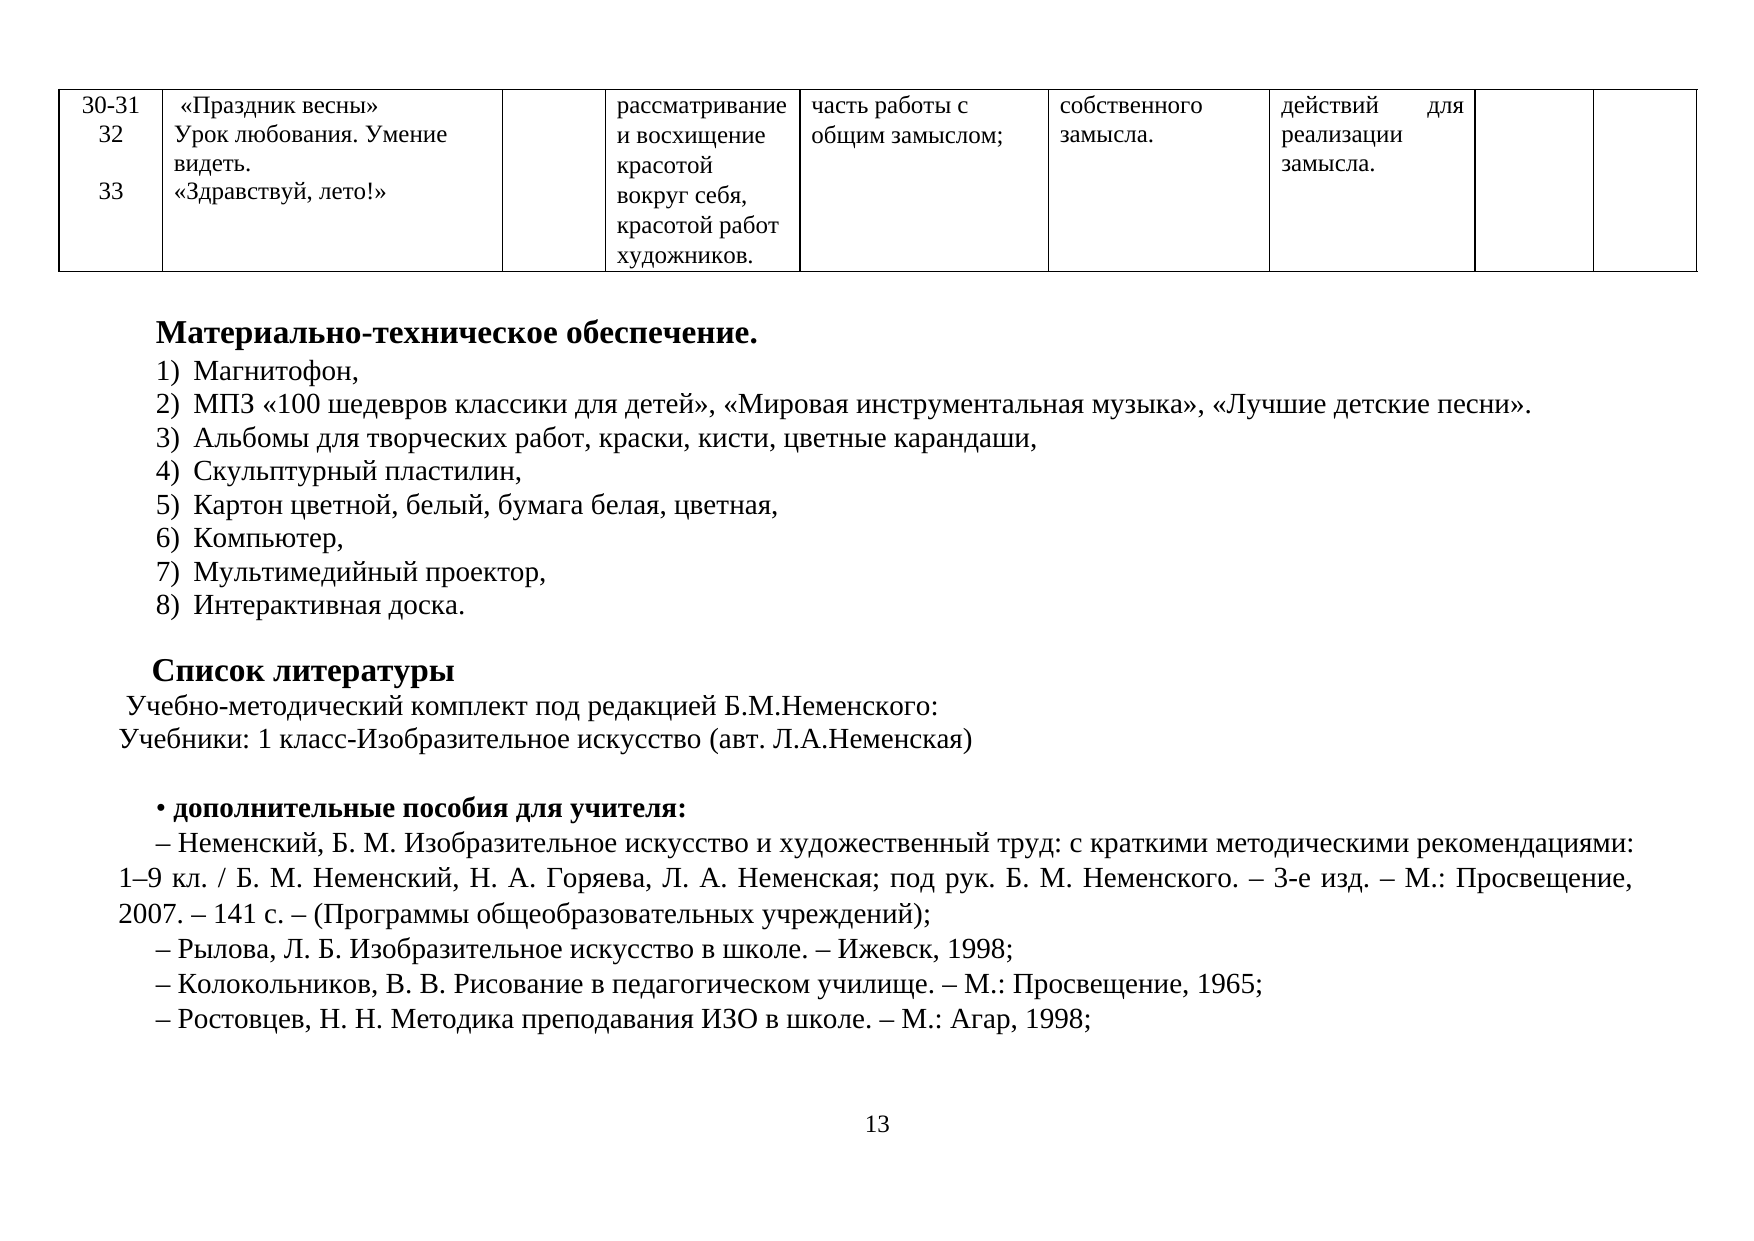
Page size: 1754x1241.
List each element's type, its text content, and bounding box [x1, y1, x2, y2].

list Интерактивная доска. [156, 587, 1636, 621]
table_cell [606, 90, 799, 271]
list Мультимедийный проектор, [156, 554, 1636, 587]
list Скульптурный пластилин, [156, 453, 1636, 487]
text • дополнительные пособия для учителя: [118, 790, 1636, 824]
table_cell [503, 90, 605, 271]
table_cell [163, 90, 502, 271]
text – Рылова, Л. Б. Изобразительное искусство в школе. – Ижевск, 1998; [118, 931, 1636, 964]
list Картон цветной, белый, бумага белая, цветная, [156, 487, 1636, 520]
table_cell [1049, 90, 1269, 271]
text Учебно-методический комплект под редакцией Б.М.Неменского: [118, 688, 1636, 722]
list Альбомы для творческих работ, краски, кисти, цветные карандаши, [156, 420, 1636, 453]
text – Неменский, Б. М. Изобразительное искусство и художественный труд: с краткими методическими рекомендациями: 1–9 кл. / Б. М. Неменский, Н. А. Горяева, Л. А. Неменская; под рук. Б. М. Неменского. – 3-е изд. – М.: Просвещение, 2007. – 141 с. – (Программы общеобразовательных учреждений); [118, 825, 1636, 929]
text Учебники: 1 класс-Изобразительное искусство (авт. Л.А.Неменская) [118, 722, 1636, 755]
text Материально-техническое обеспечение. [118, 312, 1636, 351]
table_cell [1476, 90, 1593, 271]
list Магнитофон, [156, 353, 1636, 386]
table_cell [60, 90, 162, 271]
text – Колокольников, В. В. Рисование в педагогическом училище. – М.: Просвещение, 1965; [118, 966, 1636, 1000]
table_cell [801, 90, 1048, 271]
list МПЗ «100 шедевров классики для детей», «Мировая инструментальная музыка», «Лучшие детские песни». [156, 386, 1636, 420]
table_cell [1270, 90, 1474, 271]
table_cell [1594, 90, 1696, 271]
text Список литературы [118, 650, 1636, 688]
text – Ростовцев, Н. Н. Методика преподавания ИЗО в школе. – М.: Агар, 1998; [118, 1001, 1636, 1035]
list Компьютер, [156, 520, 1636, 554]
